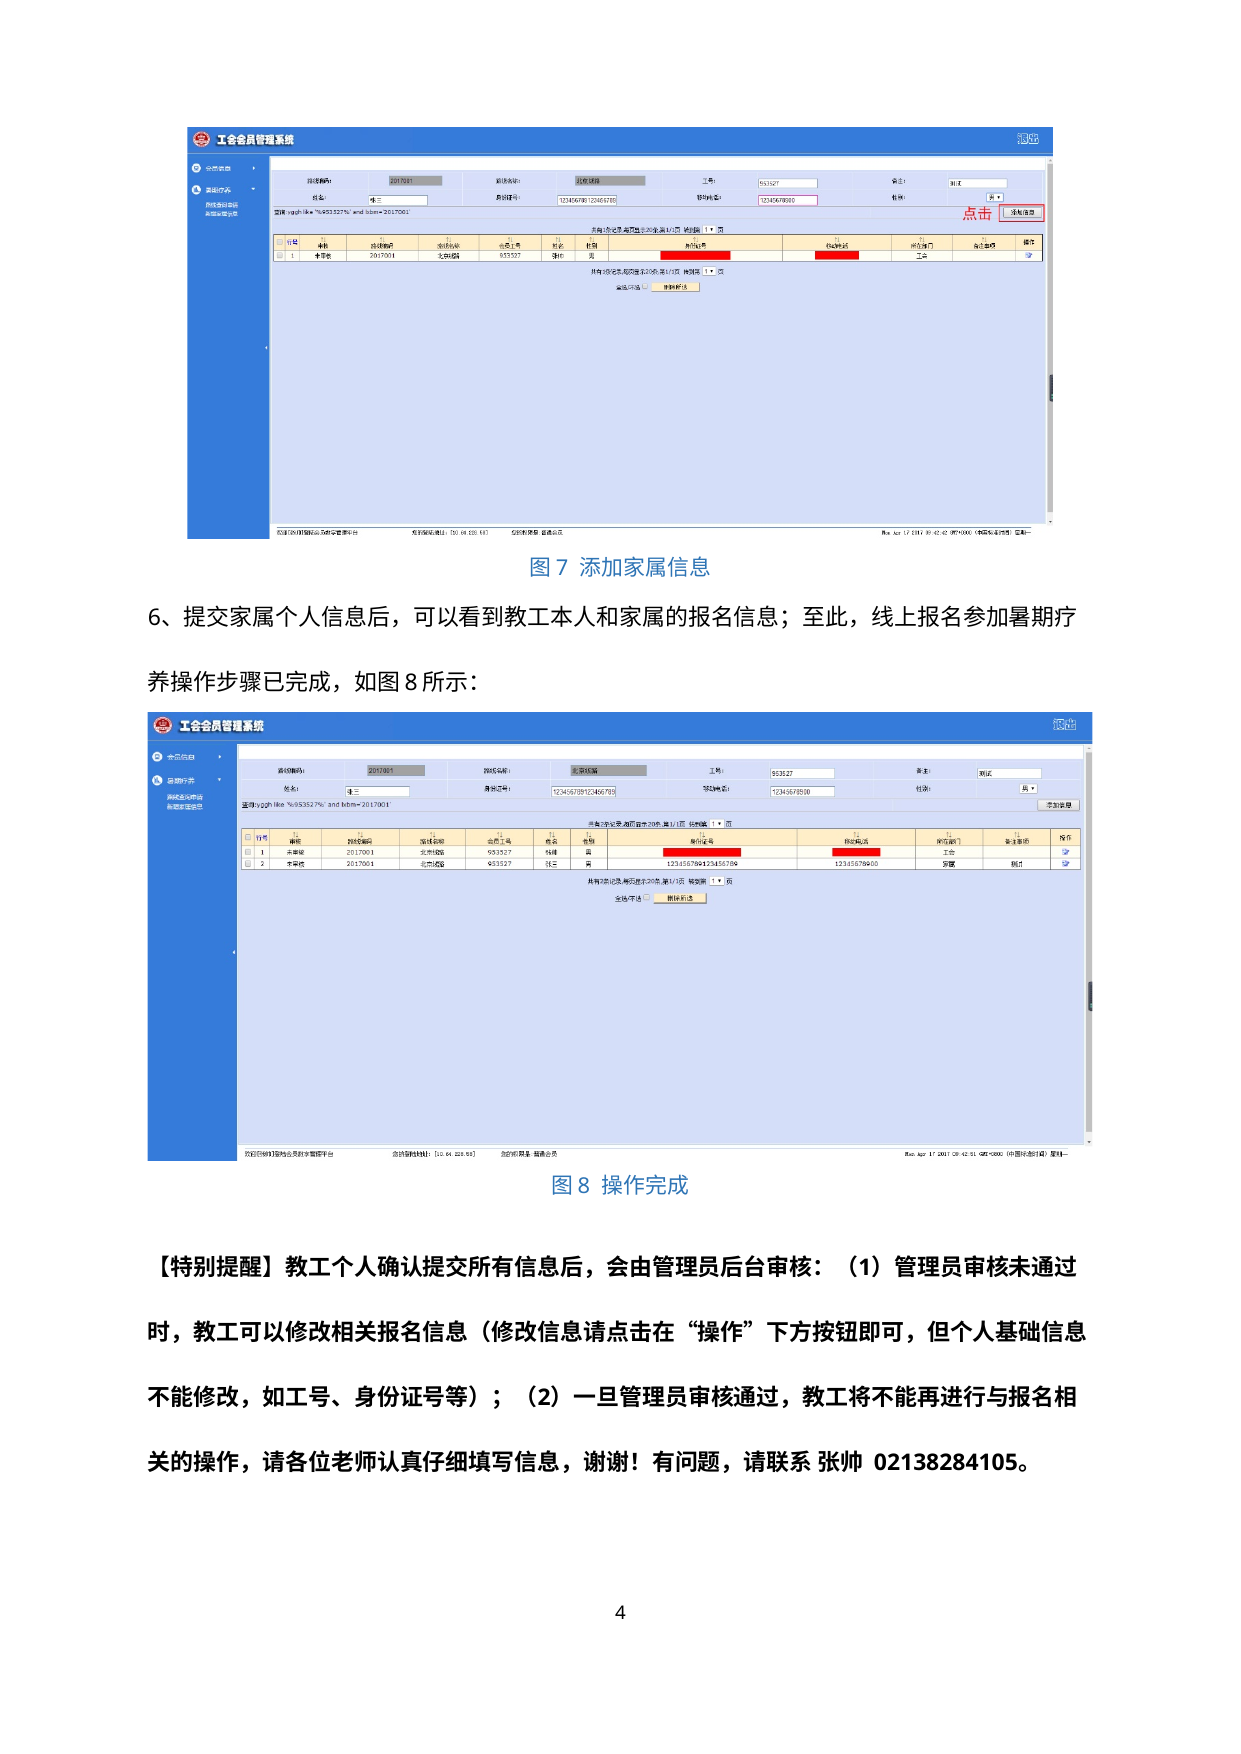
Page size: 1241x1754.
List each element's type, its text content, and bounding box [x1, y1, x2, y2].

picture [147, 712, 1093, 1161]
picture [187, 127, 1053, 539]
text 6、提交家属个人信息后，可以看到教工本人和家属的报名信息；至此，线上报名参加暑期疗养操作步骤已完成，如图8所示： [148, 583, 1092, 712]
text 图7 添加家属信息 [148, 550, 1092, 583]
text 图8 操作完成 [148, 1168, 1092, 1200]
text 【特别提醒】教工个人确认提交所有信息后，会由管理员后台审核：（1）管理员审核未通过时，教工可以修改相关报名信息（修改信息请点击在“操作”下方按钮即可，但个人基础信息不能修改，如工号、身份证号等）；（2）一旦管理员审核通过，教工将不能再进行与报名相关的操作，请各位老师认真仔细填写信息，谢谢！有问题，请联系 张帅 02138284105。 [148, 1233, 1092, 1493]
